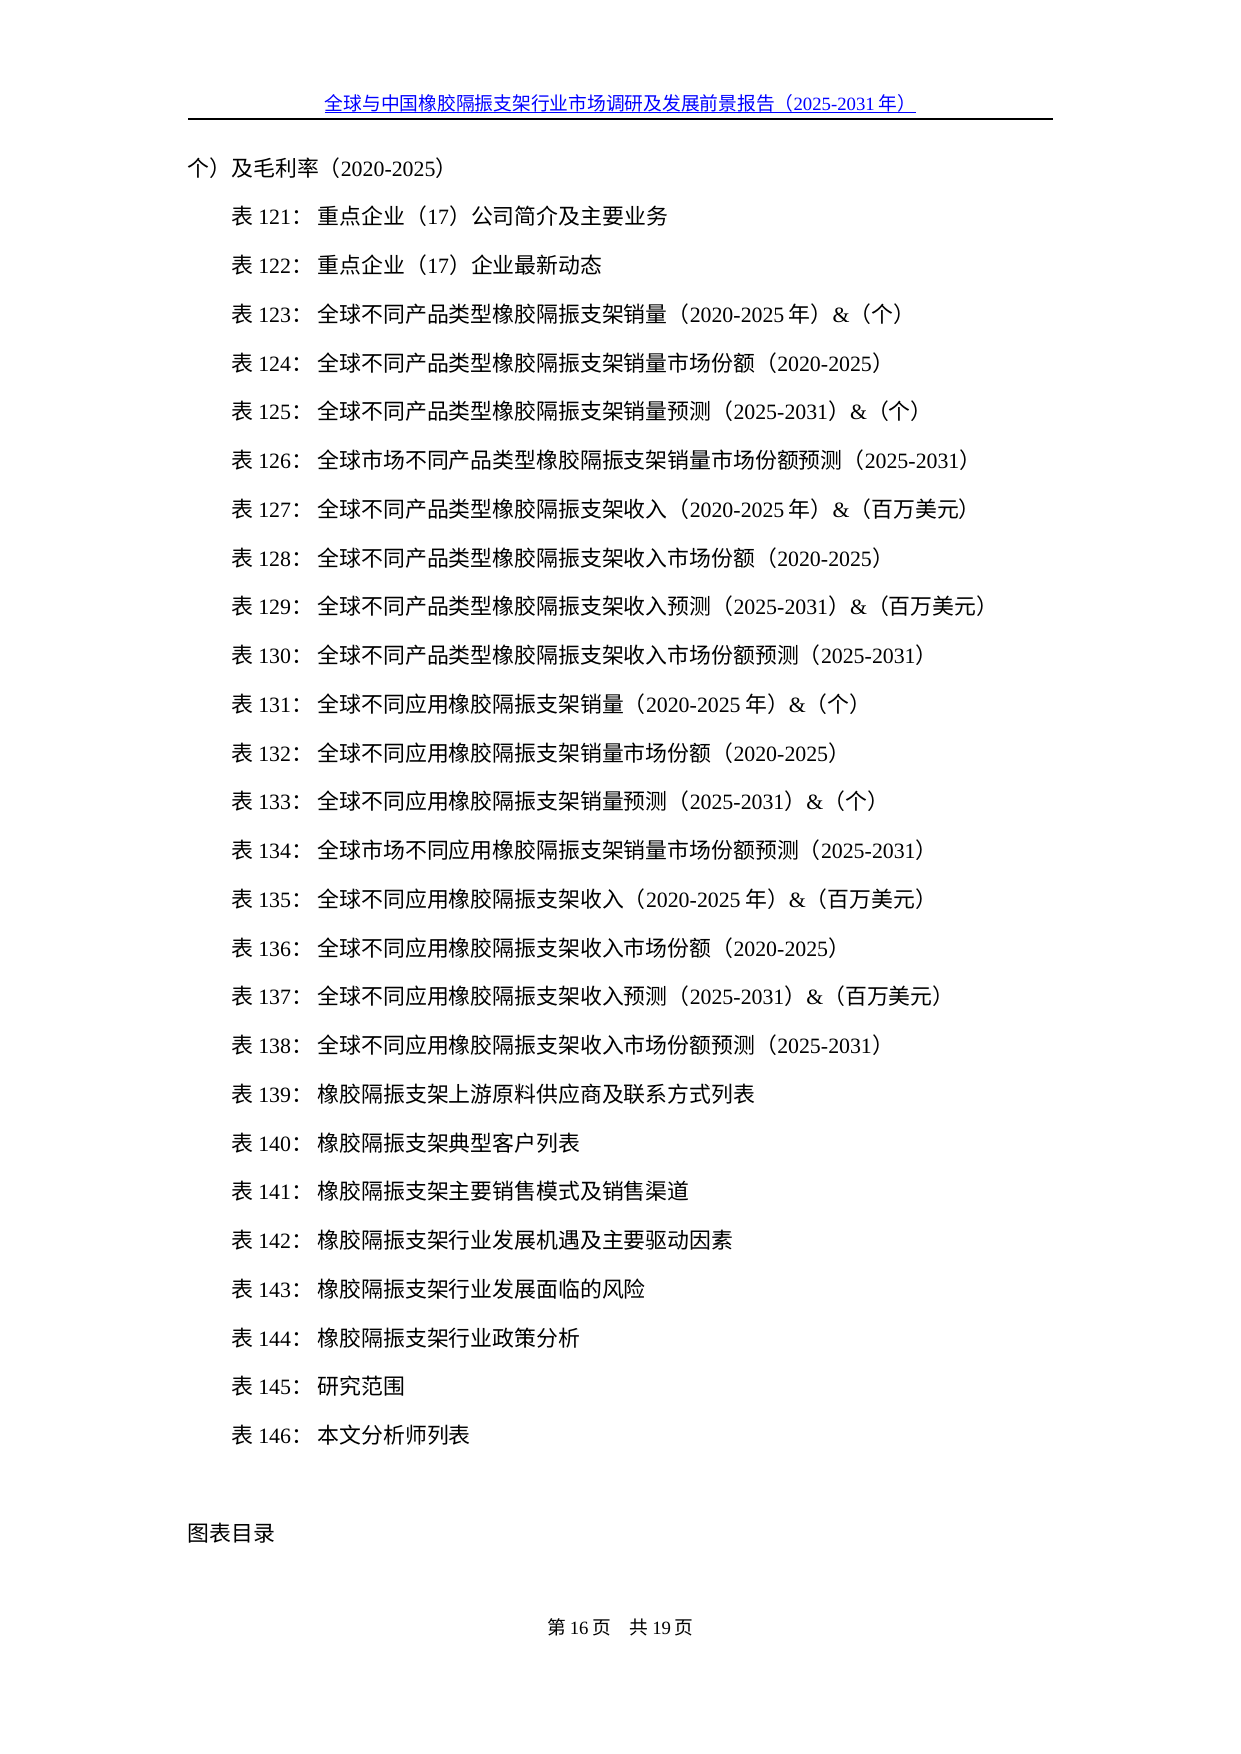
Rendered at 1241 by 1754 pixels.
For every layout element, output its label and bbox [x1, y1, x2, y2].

text [187, 150, 1053, 1548]
